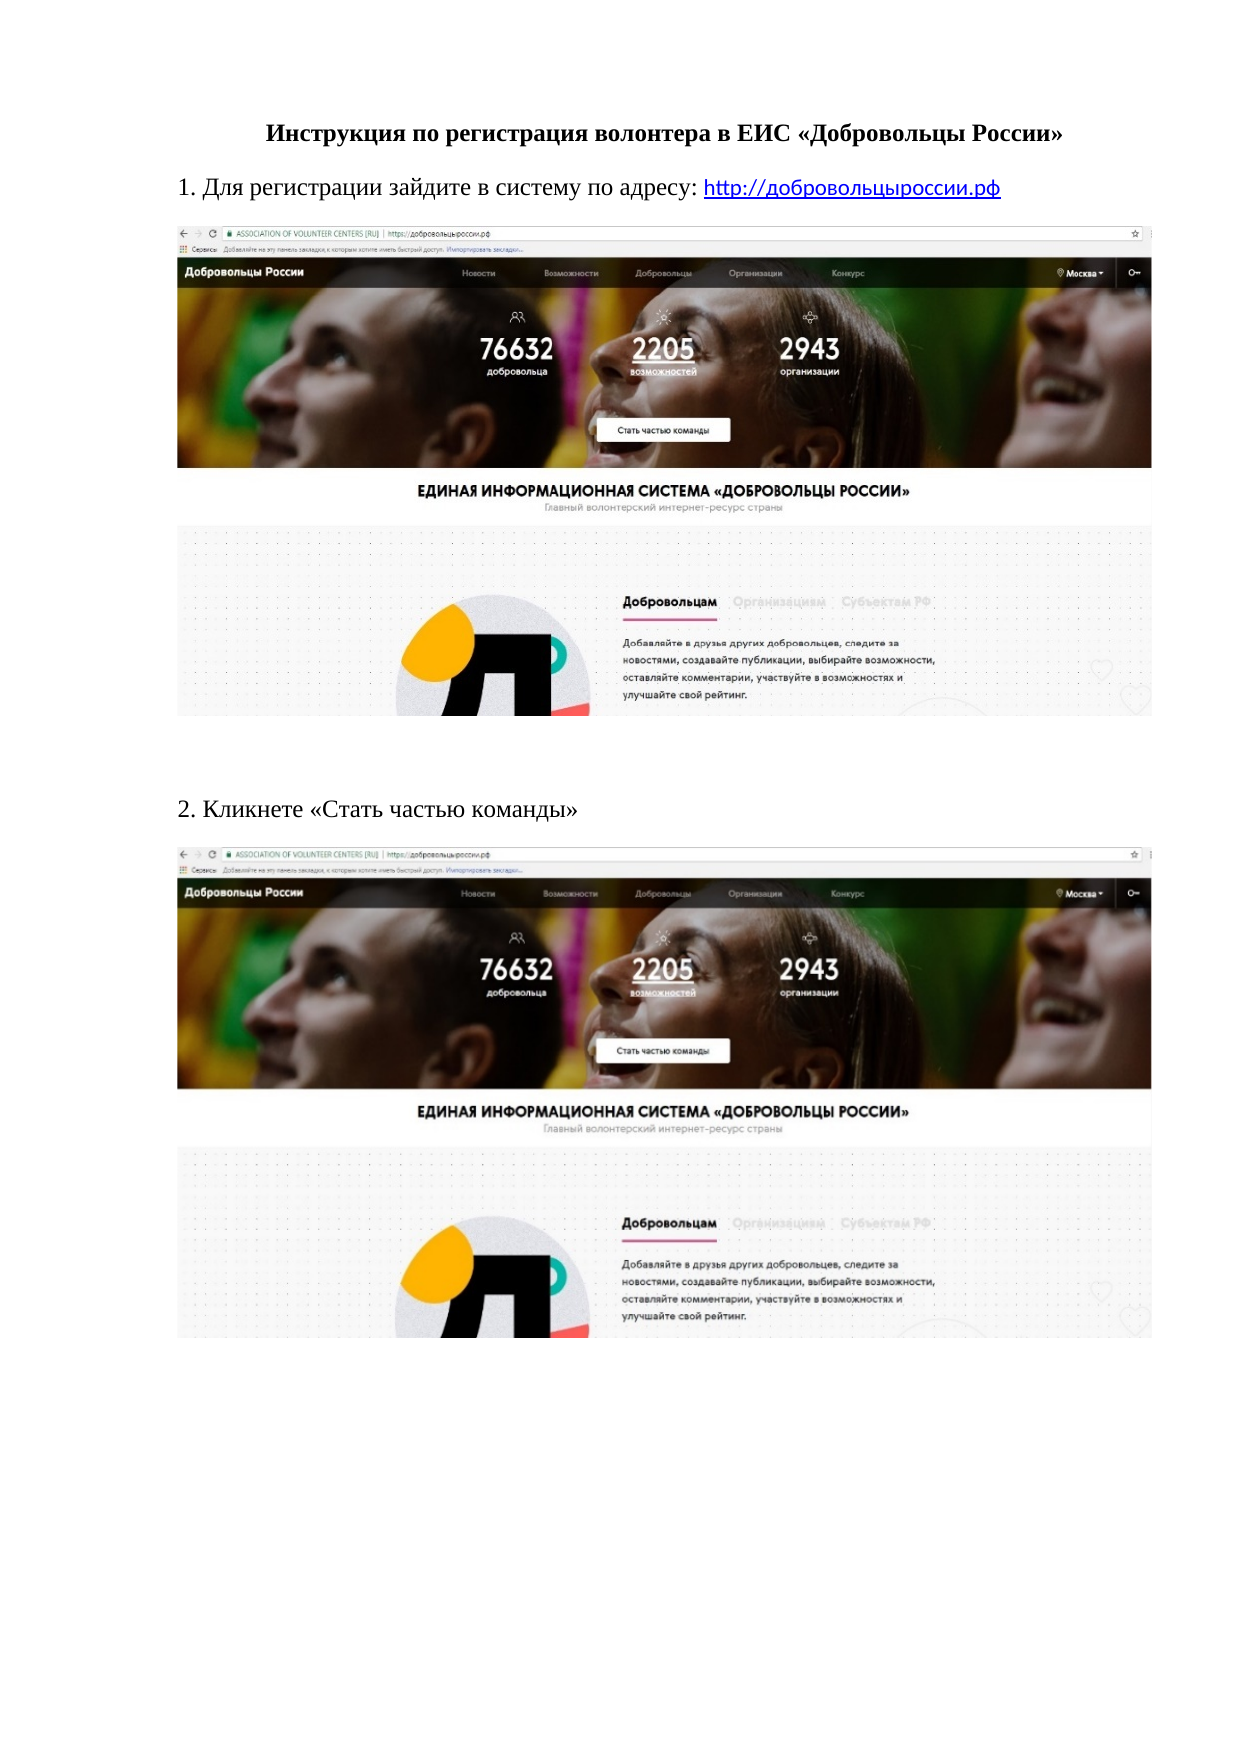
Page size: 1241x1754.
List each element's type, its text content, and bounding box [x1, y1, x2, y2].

text 2. Кликнете «Стать частью команды» [177, 794, 1152, 823]
picture [177, 226, 1152, 716]
text 1. Для регистрации зайдите в систему по адресу: http://добровольцыроссии.рф [177, 172, 1152, 201]
picture [177, 847, 1152, 1338]
text Инструкция по регистрация волонтера в ЕИС «Добровольцы России» [177, 118, 1152, 147]
